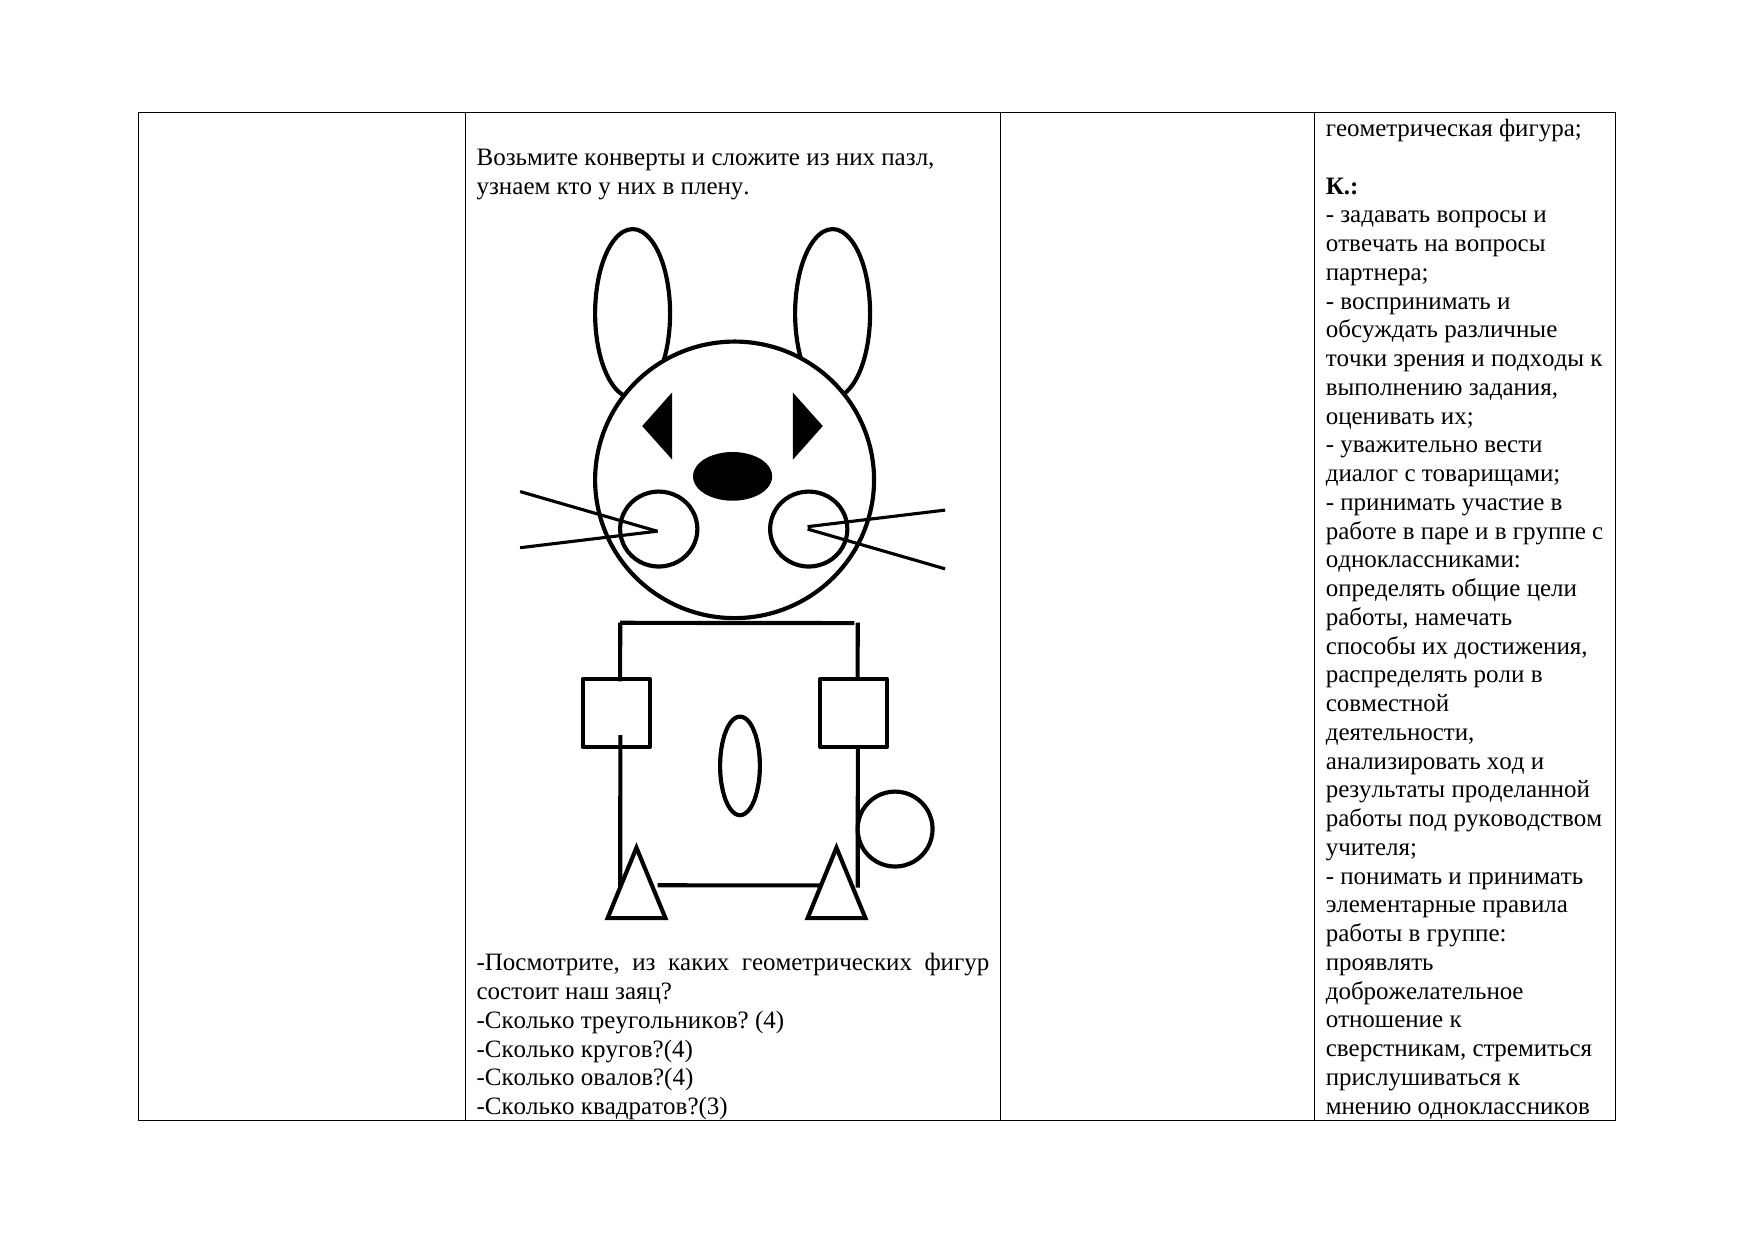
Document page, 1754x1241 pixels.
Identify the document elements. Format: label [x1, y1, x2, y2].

table_cell [1001, 113, 1314, 1120]
table_cell [1315, 113, 1615, 1120]
table_cell [466, 113, 1000, 1120]
table_cell [139, 113, 465, 1120]
